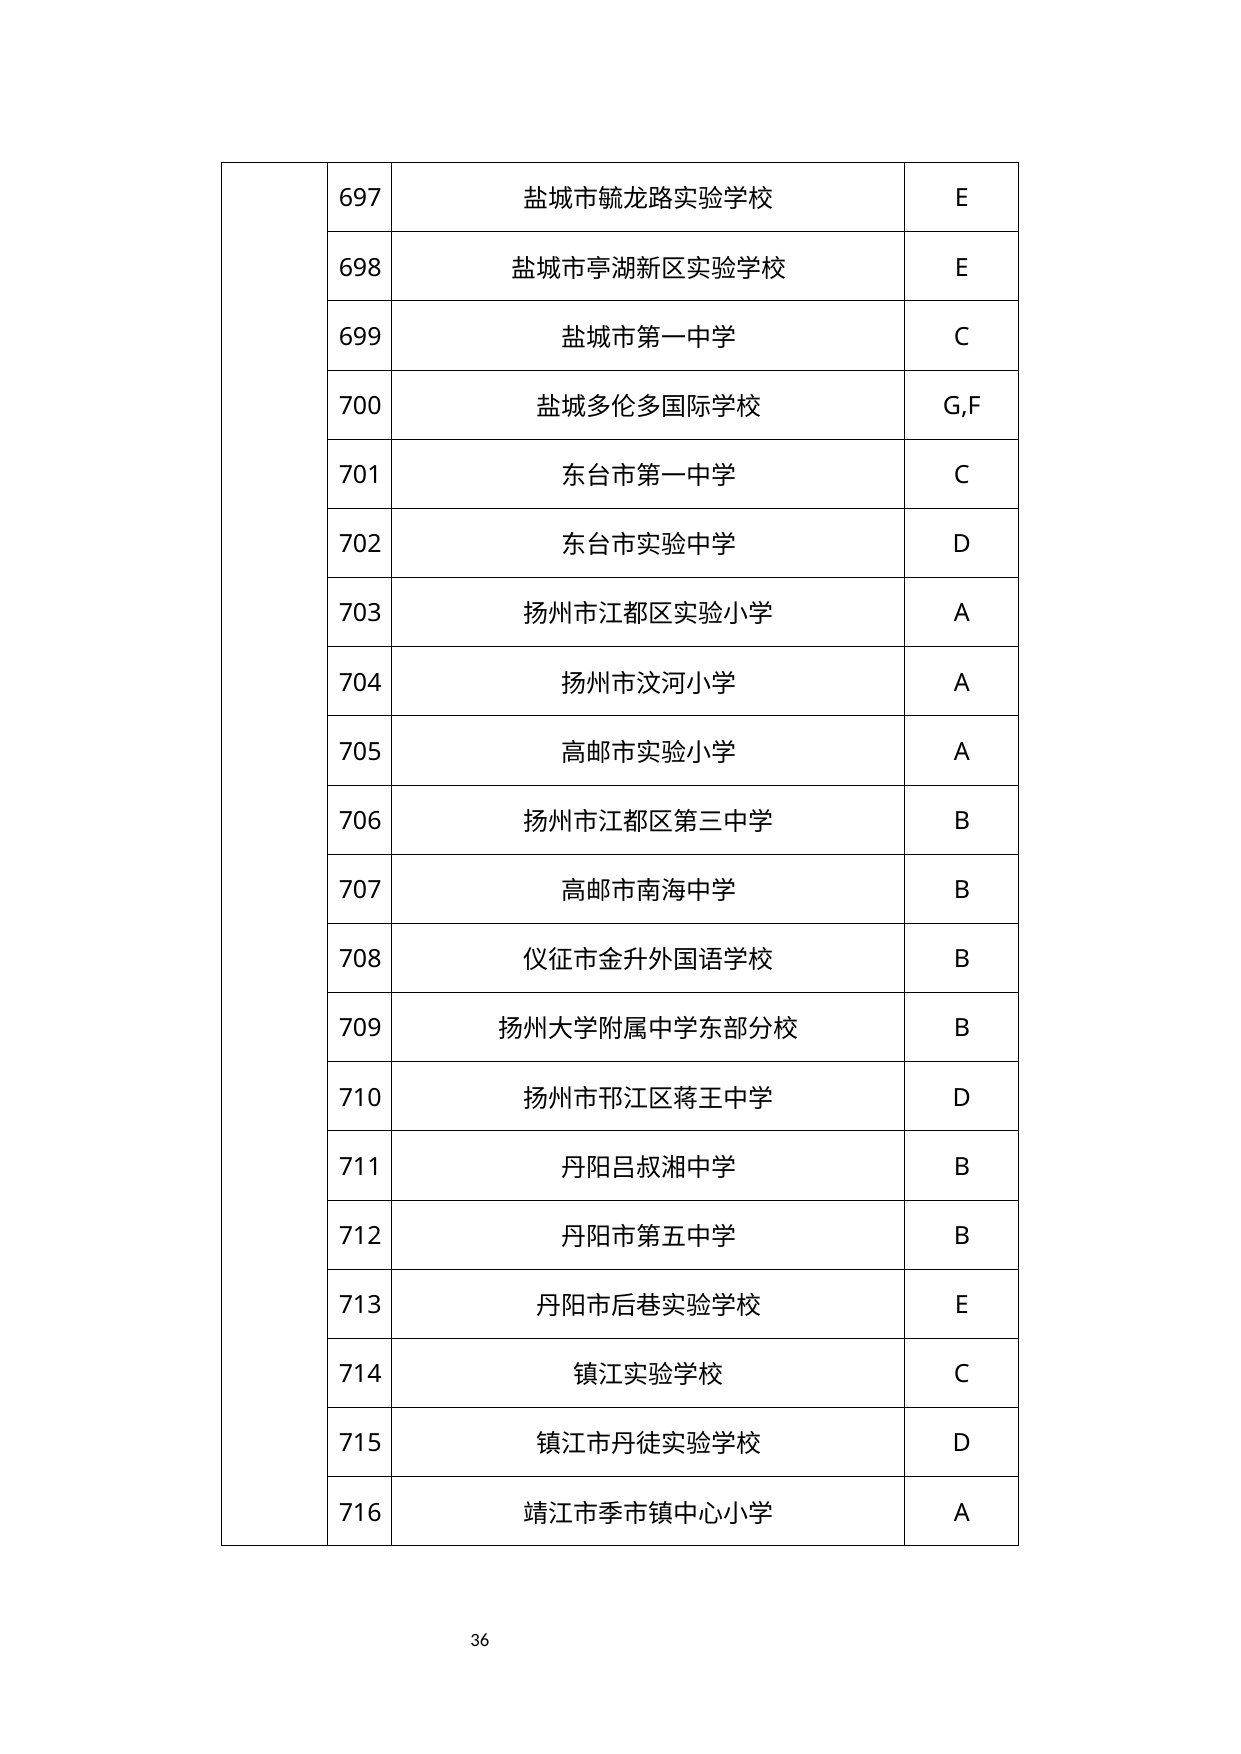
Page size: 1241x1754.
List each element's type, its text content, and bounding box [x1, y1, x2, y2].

table_cell 丹阳吕叔湘中学 [392, 1131, 904, 1199]
table_cell G,F [905, 371, 1018, 439]
table_cell 镇江市丹徒实验学校 [392, 1408, 904, 1476]
table_cell 700 [328, 371, 391, 439]
table_cell 高邮市南海中学 [392, 855, 904, 923]
table_cell 715 [328, 1408, 391, 1476]
table_cell D [905, 1408, 1018, 1476]
table_cell 仪征市金升外国语学校 [392, 924, 904, 992]
table_cell 东台市实验中学 [392, 509, 904, 577]
table_cell B [905, 786, 1018, 854]
table_cell A [905, 716, 1018, 784]
table_cell 714 [328, 1339, 391, 1407]
table_cell 镇江实验学校 [392, 1339, 904, 1407]
table_cell 713 [328, 1270, 391, 1338]
table_cell 706 [328, 786, 391, 854]
table_cell 711 [328, 1131, 391, 1199]
table_cell 701 [328, 440, 391, 508]
table_cell 697 [328, 163, 391, 231]
table_cell 丹阳市第五中学 [392, 1201, 904, 1269]
table_cell 高邮市实验小学 [392, 716, 904, 784]
table_cell 扬州市邗江区蒋王中学 [392, 1062, 904, 1130]
table_cell C [905, 1339, 1018, 1407]
table_cell 702 [328, 509, 391, 577]
table_cell 扬州大学附属中学东部分校 [392, 993, 904, 1061]
table_cell 712 [328, 1201, 391, 1269]
table_cell 盐城市毓龙路实验学校 [392, 163, 904, 231]
table_cell A [905, 647, 1018, 715]
table_cell 靖江市季市镇中心小学 [392, 1477, 904, 1545]
table_cell 704 [328, 647, 391, 715]
table_cell B [905, 993, 1018, 1061]
table_cell A [905, 578, 1018, 646]
table_cell E [905, 1270, 1018, 1338]
table_cell 716 [328, 1477, 391, 1545]
table_cell C [905, 301, 1018, 369]
table_cell 盐城多伦多国际学校 [392, 371, 904, 439]
table_cell D [905, 1062, 1018, 1130]
table_cell B [905, 1201, 1018, 1269]
table_cell B [905, 924, 1018, 992]
table_cell 盐城市亭湖新区实验学校 [392, 232, 904, 300]
table_cell 扬州市江都区第三中学 [392, 786, 904, 854]
table_cell 699 [328, 301, 391, 369]
table_cell 丹阳市后巷实验学校 [392, 1270, 904, 1338]
table_cell 709 [328, 993, 391, 1061]
table_cell B [905, 855, 1018, 923]
table_cell 705 [328, 716, 391, 784]
table_cell 707 [328, 855, 391, 923]
table_cell E [905, 232, 1018, 300]
table_cell C [905, 440, 1018, 508]
table_cell A [905, 1477, 1018, 1545]
table_cell 710 [328, 1062, 391, 1130]
table_cell 盐城市第一中学 [392, 301, 904, 369]
table_cell 扬州市江都区实验小学 [392, 578, 904, 646]
table_cell E [905, 163, 1018, 231]
table_cell B [905, 1131, 1018, 1199]
table_cell 703 [328, 578, 391, 646]
table_cell 698 [328, 232, 391, 300]
table_cell 708 [328, 924, 391, 992]
table_cell 东台市第一中学 [392, 440, 904, 508]
table_cell 扬州市汶河小学 [392, 647, 904, 715]
table_cell D [905, 509, 1018, 577]
